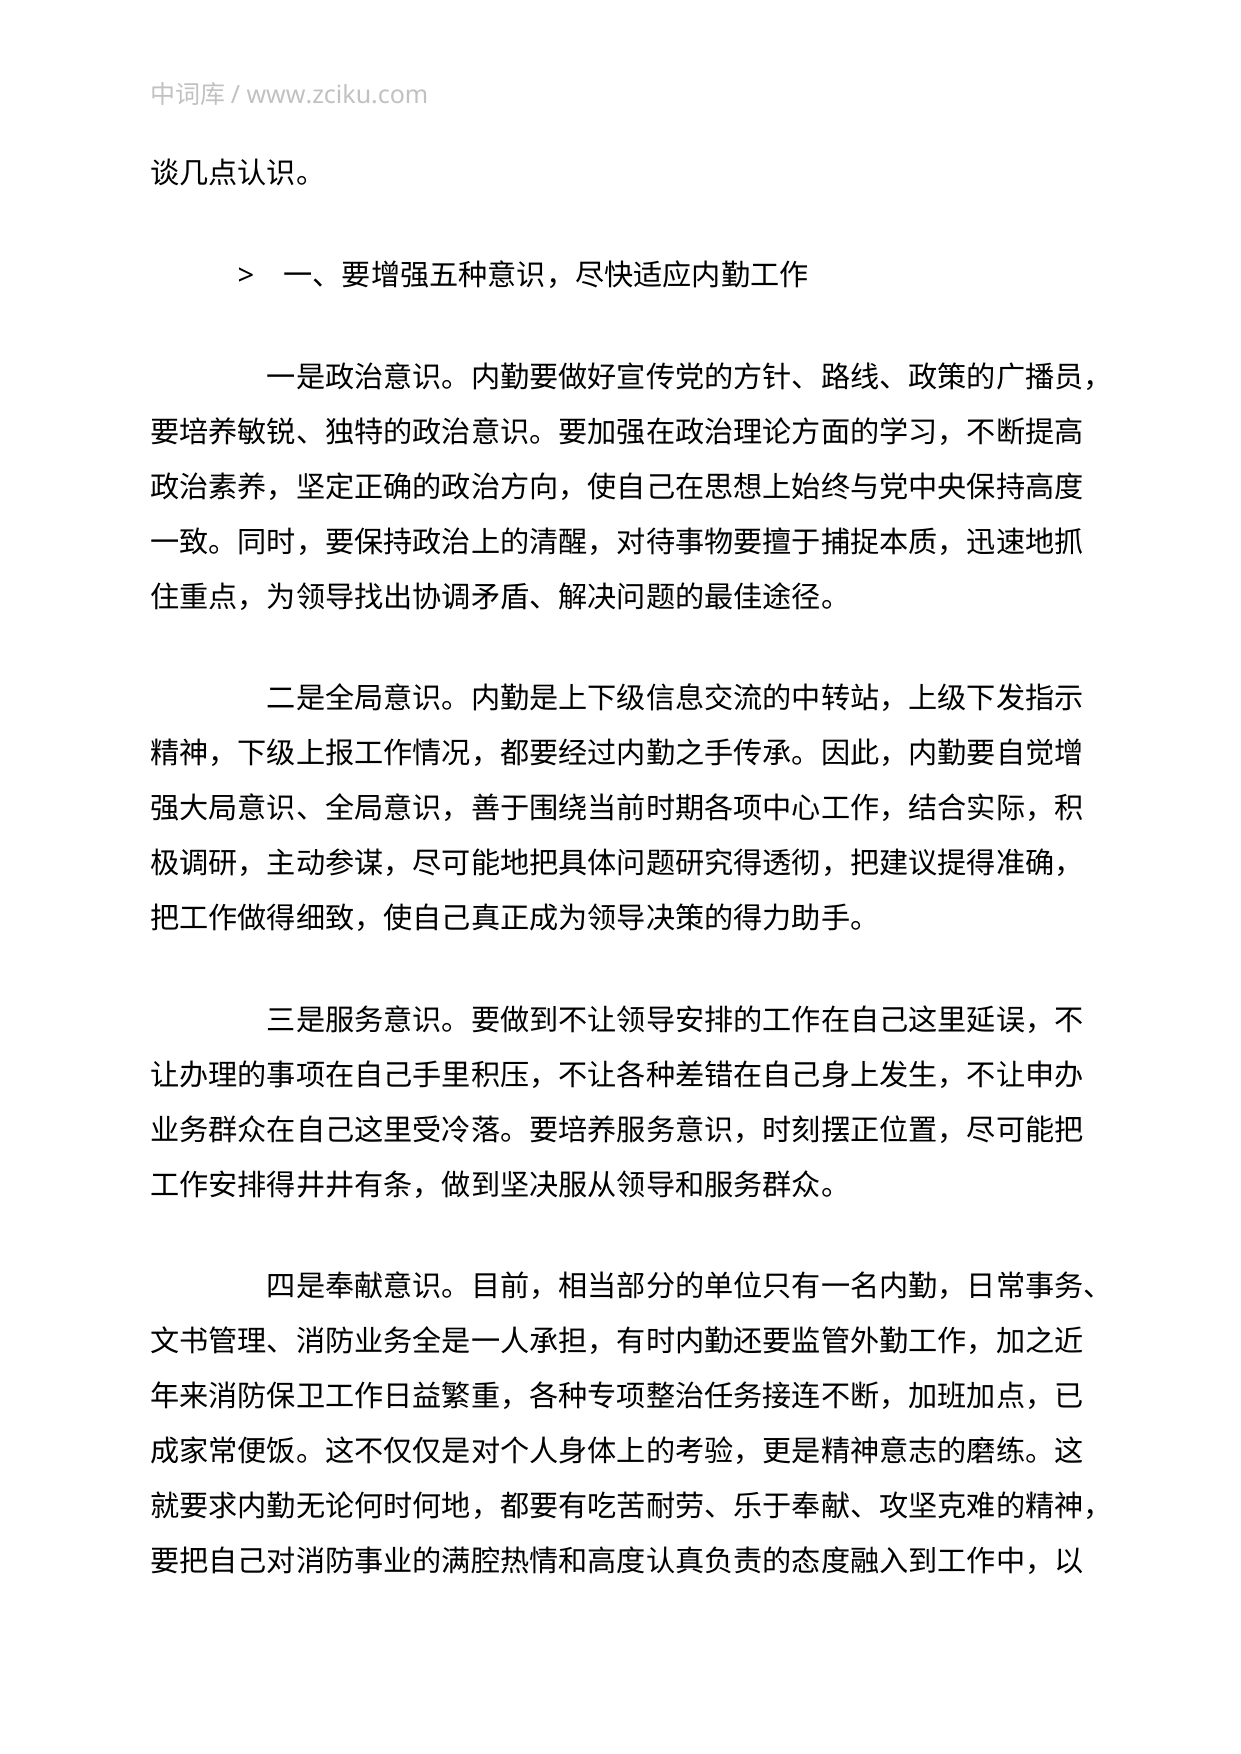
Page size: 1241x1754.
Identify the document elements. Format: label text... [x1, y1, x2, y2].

text 三是服务意识。要做到不让领导安排的工作在自己这里延误，不让办理的事项在自己手里积压，不让各种差错在自己身上发生，不让申办业务群众在自己这里受冷落。要培养服务意识，时刻摆正位置，尽可能把工作安排得井井有条，做到坚决服从领导和服务群众。 [150, 996, 1090, 1203]
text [150, 1263, 1090, 1580]
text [150, 150, 1090, 192]
text > 一、要增强五种意识，尽快适应内勤工作 [150, 252, 1090, 294]
text 二是全局意识。内勤是上下级信息交流的中转站，上级下发指示精神，下级上报工作情况，都要经过内勤之手传承。因此，内勤要自觉增强大局意识、全局意识，善于围绕当前时期各项中心工作，结合实际，积极调研，主动参谋，尽可能地把具体问题研究得透彻，把建议提得准确，把工作做得细致，使自己真正成为领导决策的得力助手。 [150, 675, 1090, 937]
text 一是政治意识。内勤要做好宣传党的方针、路线、政策的广播员，要培养敏锐、独特的政治意识。要加强在政治理论方面的学习，不断提高政治素养，坚定正确的政治方向，使自己在思想上始终与党中央保持高度一致。同时，要保持政治上的清醒，对待事物要擅于捕捉本质，迅速地抓住重点，为领导找出协调矛盾、解决问题的最佳途径。 [150, 354, 1090, 616]
